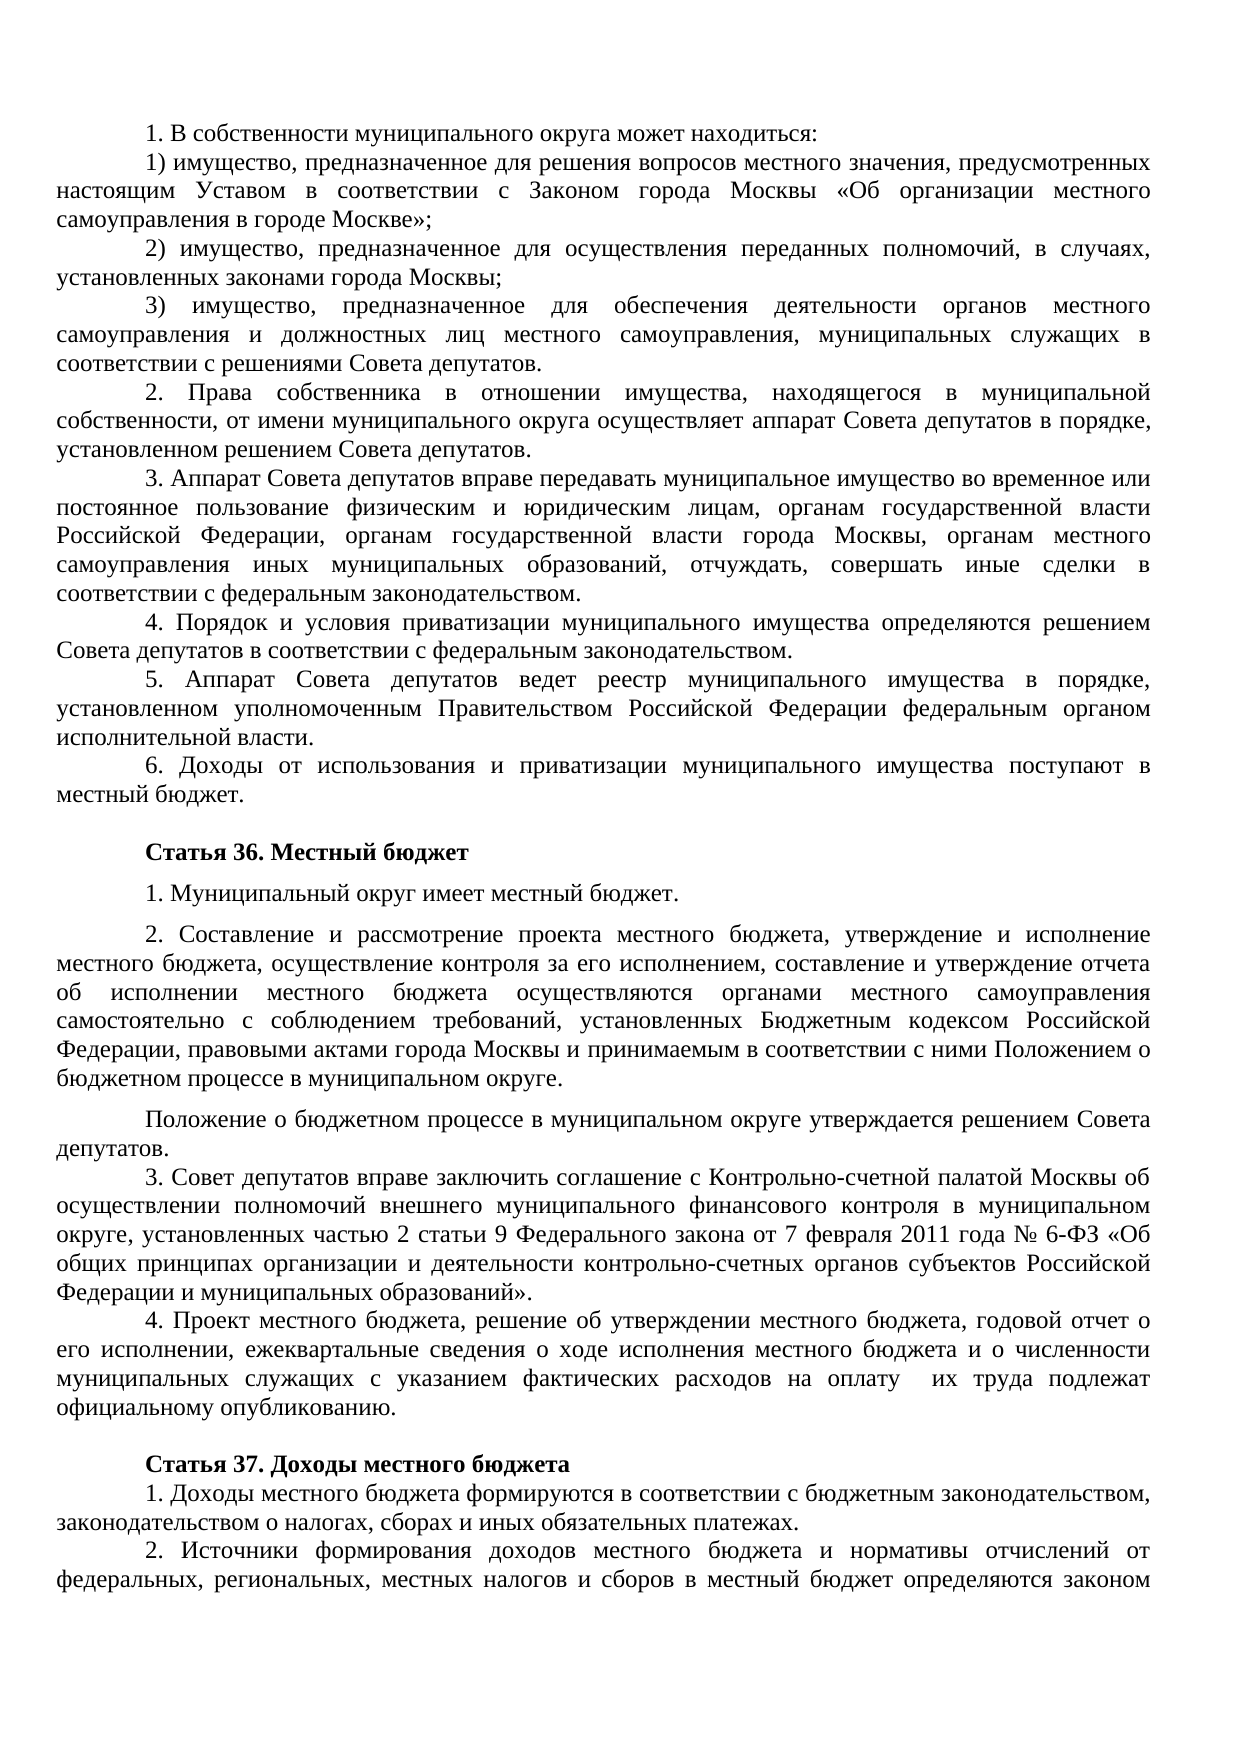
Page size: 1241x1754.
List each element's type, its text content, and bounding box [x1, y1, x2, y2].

text Статья 36. Местный бюджет [56, 837, 1152, 866]
text 2) имущество, предназначенное для осуществления переданных полномочий, в случаях, установленных законами города Москвы; [56, 233, 1152, 291]
text Статья 37. Доходы местного бюджета [56, 1449, 1152, 1478]
text 3) имущество, предназначенное для обеспечения деятельности органов местного самоуправления и должностных лиц местного самоуправления, муниципальных служащих в соответствии с решениями Совета депутатов. [56, 291, 1152, 377]
text 5. Аппарат Совета депутатов ведет реестр муниципального имущества в порядке, установленном уполномоченным Правительством Российской Федерации федеральным органом исполнительной власти. [56, 664, 1152, 751]
text 1. Доходы местного бюджета формируются в соответствии с бюджетным законодательством, законодательством о налогах, сборах и иных обязательных платежах. [56, 1478, 1152, 1536]
text 1. В собственности муниципального округа может находиться: [56, 118, 1152, 147]
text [56, 1536, 1152, 1593]
text 6. Доходы от использования и приватизации муниципального имущества поступают в местный бюджет. [56, 751, 1152, 808]
text 4. Порядок и условия приватизации муниципального имущества определяются решением Совета депутатов в соответствии с федеральным законодательством. [56, 607, 1152, 664]
text 3. Аппарат Совета депутатов вправе передавать муниципальное имущество во временное или постоянное пользование физическим и юридическим лицам, органам государственной власти Российской Федерации, органам государственной власти города Москвы, органам местного самоуправления иных муниципальных образований, отчуждать, совершать иные сделки в соответствии с федеральным законодательством. [56, 463, 1152, 607]
text Положение о бюджетном процессе в муниципальном округе утверждается решением Совета депутатов. [56, 1104, 1152, 1162]
text 3. Совет депутатов вправе заключить соглашение с Контрольно-счетной палатой Москвы об осуществлении полномочий внешнего муниципального финансового контроля в муниципальном округе, установленных частью 2 статьи 9 Федерального закона от 7 февраля 2011 года № 6-ФЗ «Об общих принципах организации и деятельности контрольно-счетных органов субъектов Российской Федерации и муниципальных образований». [56, 1162, 1152, 1306]
text 1. Муниципальный округ имеет местный бюджет. [56, 878, 1152, 907]
text 4. Проект местного бюджета, решение об утверждении местного бюджета, годовой отчет о его исполнении, ежеквартальные сведения о ходе исполнения местного бюджета и о численности муниципальных служащих с указанием фактических расходов на оплату их труда подлежат официальному опубликованию. [56, 1306, 1152, 1421]
text 2. Составление и рассмотрение проекта местного бюджета, утверждение и исполнение местного бюджета, осуществление контроля за его исполнением, составление и утверждение отчета об исполнении местного бюджета осуществляются органами местного самоуправления самостоятельно с соблюдением требований, установленных Бюджетным кодексом Российской Федерации, правовыми актами города Москвы и принимаемым в соответствии с ними Положением о бюджетном процессе в муниципальном округе. [56, 919, 1152, 1092]
text 1) имущество, предназначенное для решения вопросов местного значения, предусмотренных настоящим Уставом в соответствии с Законом города Москвы «Об организации местного самоуправления в городе Москве»; [56, 147, 1152, 233]
text 2. Права собственника в отношении имущества, находящегося в муниципальной собственности, от имени муниципального округа осуществляет аппарат Совета депутатов в порядке, установленном решением Совета депутатов. [56, 377, 1152, 463]
